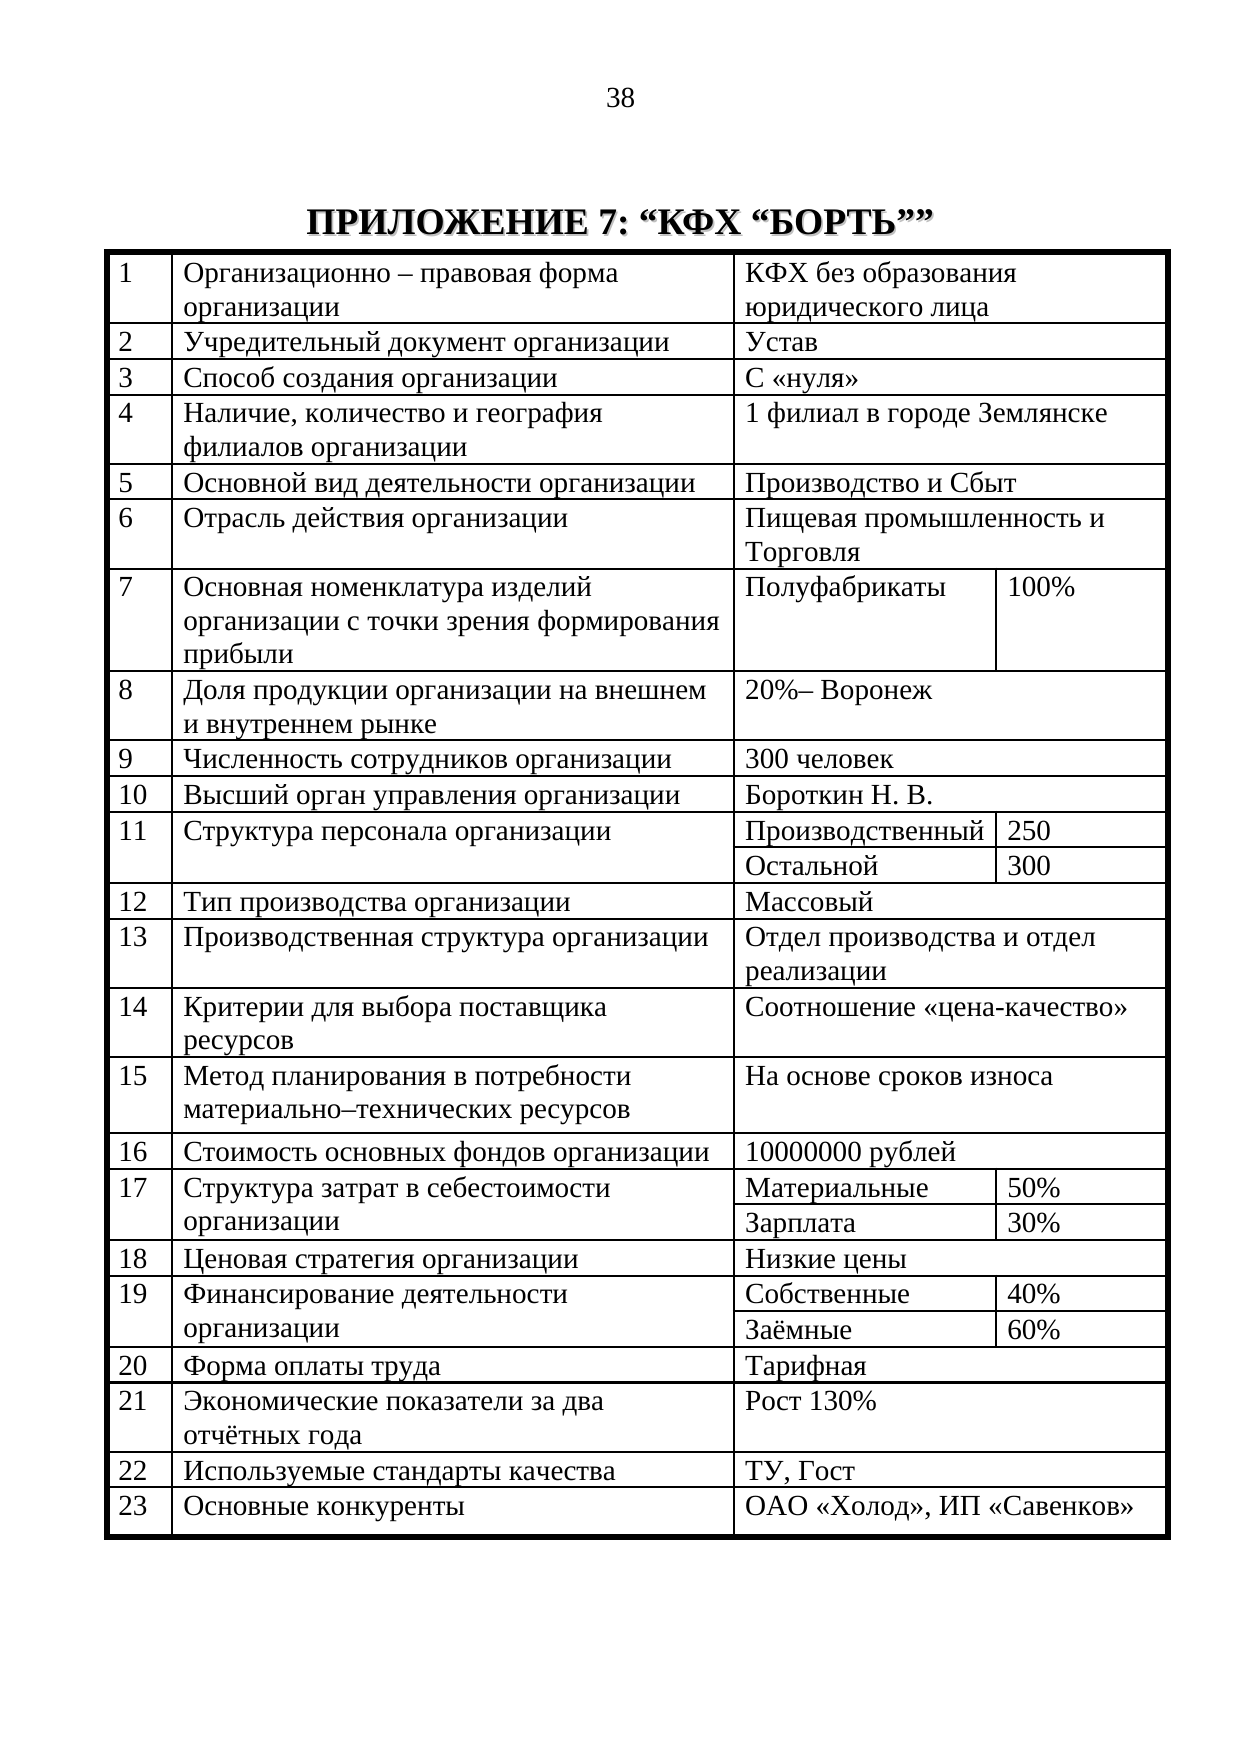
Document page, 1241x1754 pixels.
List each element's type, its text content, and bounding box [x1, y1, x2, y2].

table_cell 17 [110, 1170, 171, 1239]
table_cell Основные конкуренты [173, 1488, 733, 1533]
table_cell Полуфабрикаты [735, 570, 995, 670]
table_cell Отдел производства и отдел реализации [735, 920, 1165, 987]
table_cell Форма оплаты труда [173, 1348, 733, 1381]
table_cell На основе сроков износа [735, 1058, 1165, 1132]
table_cell 250 [997, 813, 1165, 846]
table_cell 21 [110, 1384, 171, 1451]
table_cell 1 филиал в городе Землянске [735, 396, 1165, 463]
table_cell 5 [110, 465, 171, 498]
table_cell Остальной [735, 848, 995, 882]
table_cell Собственные [735, 1277, 995, 1310]
table_cell 100% [997, 570, 1165, 670]
table_cell Структура затрат в себестоимости организации [173, 1170, 733, 1239]
table_cell Пищевая промышленность и Торговля [735, 500, 1165, 567]
table_header Организационно – правовая форма организации [173, 255, 733, 322]
table_cell 40% [997, 1277, 1165, 1310]
table_cell Экономические показатели за два отчётных года [173, 1384, 733, 1451]
table_cell Массовый [735, 884, 1165, 917]
table_cell Материальные [735, 1170, 995, 1203]
table_cell 4 [110, 396, 171, 463]
table_cell С «нуля» [735, 360, 1165, 393]
table_cell Отрасль действия организации [173, 500, 733, 567]
table_cell 19 [110, 1277, 171, 1346]
table_cell Тарифная [735, 1348, 1165, 1381]
table_cell Критерии для выбора поставщика ресурсов [173, 989, 733, 1056]
table_cell Стоимость основных фондов организации [173, 1134, 733, 1168]
table_cell Низкие цены [735, 1241, 1165, 1274]
table_cell 3 [110, 360, 171, 393]
table_cell Бороткин Н. В. [735, 777, 1165, 811]
table_cell 50% [997, 1170, 1165, 1203]
table_cell Наличие, количество и география филиалов организации [173, 396, 733, 463]
table_cell Производственная структура организации [173, 920, 733, 987]
table_cell Способ создания организации [173, 360, 733, 393]
table_cell Учредительный документ организации [173, 324, 733, 358]
table_cell 16 [110, 1134, 171, 1168]
table_cell Устав [735, 324, 1165, 358]
table_cell 300 [997, 848, 1165, 882]
table_cell 14 [110, 989, 171, 1056]
table_header КФХ без образования юридического лица [735, 255, 1165, 322]
table_cell 15 [110, 1058, 171, 1132]
table_cell 6 [110, 500, 171, 567]
table_cell Используемые стандарты качества [173, 1453, 733, 1486]
table_cell 30% [997, 1205, 1165, 1239]
table_cell Структура персонала организации [173, 813, 733, 882]
table_cell Основная номенклатура изделий организации с точки зрения формирования прибыли [173, 570, 733, 670]
table_cell Высший орган управления организации [173, 777, 733, 811]
table_cell Производственный [735, 813, 995, 846]
table_cell Основной вид деятельности организации [173, 465, 733, 498]
table_cell Финансирование деятельности организации [173, 1277, 733, 1346]
table_cell Рост 130% [735, 1384, 1165, 1451]
table_cell Заёмные [735, 1312, 995, 1346]
table_cell 22 [110, 1453, 171, 1486]
table_cell 10 [110, 777, 171, 811]
table_cell Тип производства организации [173, 884, 733, 917]
table_cell 12 [110, 884, 171, 917]
table_cell 300 человек [735, 741, 1165, 775]
table_cell 20 [110, 1348, 171, 1381]
table_cell 9 [110, 741, 171, 775]
table_cell Производство и Сбыт [735, 465, 1165, 498]
table_cell ОАО «Холод», ИП «Савенков» [735, 1488, 1165, 1533]
table_cell 10000000 рублей [735, 1134, 1165, 1168]
table_cell Численность сотрудников организации [173, 741, 733, 775]
table_cell Зарплата [735, 1205, 995, 1239]
table_cell 18 [110, 1241, 171, 1274]
table_cell ТУ, Гост [735, 1453, 1165, 1486]
table_cell 13 [110, 920, 171, 987]
table_cell 23 [110, 1488, 171, 1533]
table_cell Метод планирования в потребности материально–технических ресурсов [173, 1058, 733, 1132]
table_cell Доля продукции организации на внешнем и внутреннем рынке [173, 672, 733, 739]
table_cell 7 [110, 570, 171, 670]
table_cell Соотношение «цена-качество» [735, 989, 1165, 1056]
table_cell 20%– Воронеж [735, 672, 1165, 739]
table_cell 2 [110, 324, 171, 358]
subtitle ПРИЛОЖЕНИЕ 7: “КФХ “БОРТЬ”” [118, 199, 1122, 243]
table_cell 11 [110, 813, 171, 882]
table_cell 8 [110, 672, 171, 739]
table_cell Ценовая стратегия организации [173, 1241, 733, 1274]
table_cell 60% [997, 1312, 1165, 1346]
table_header 1 [110, 255, 171, 322]
